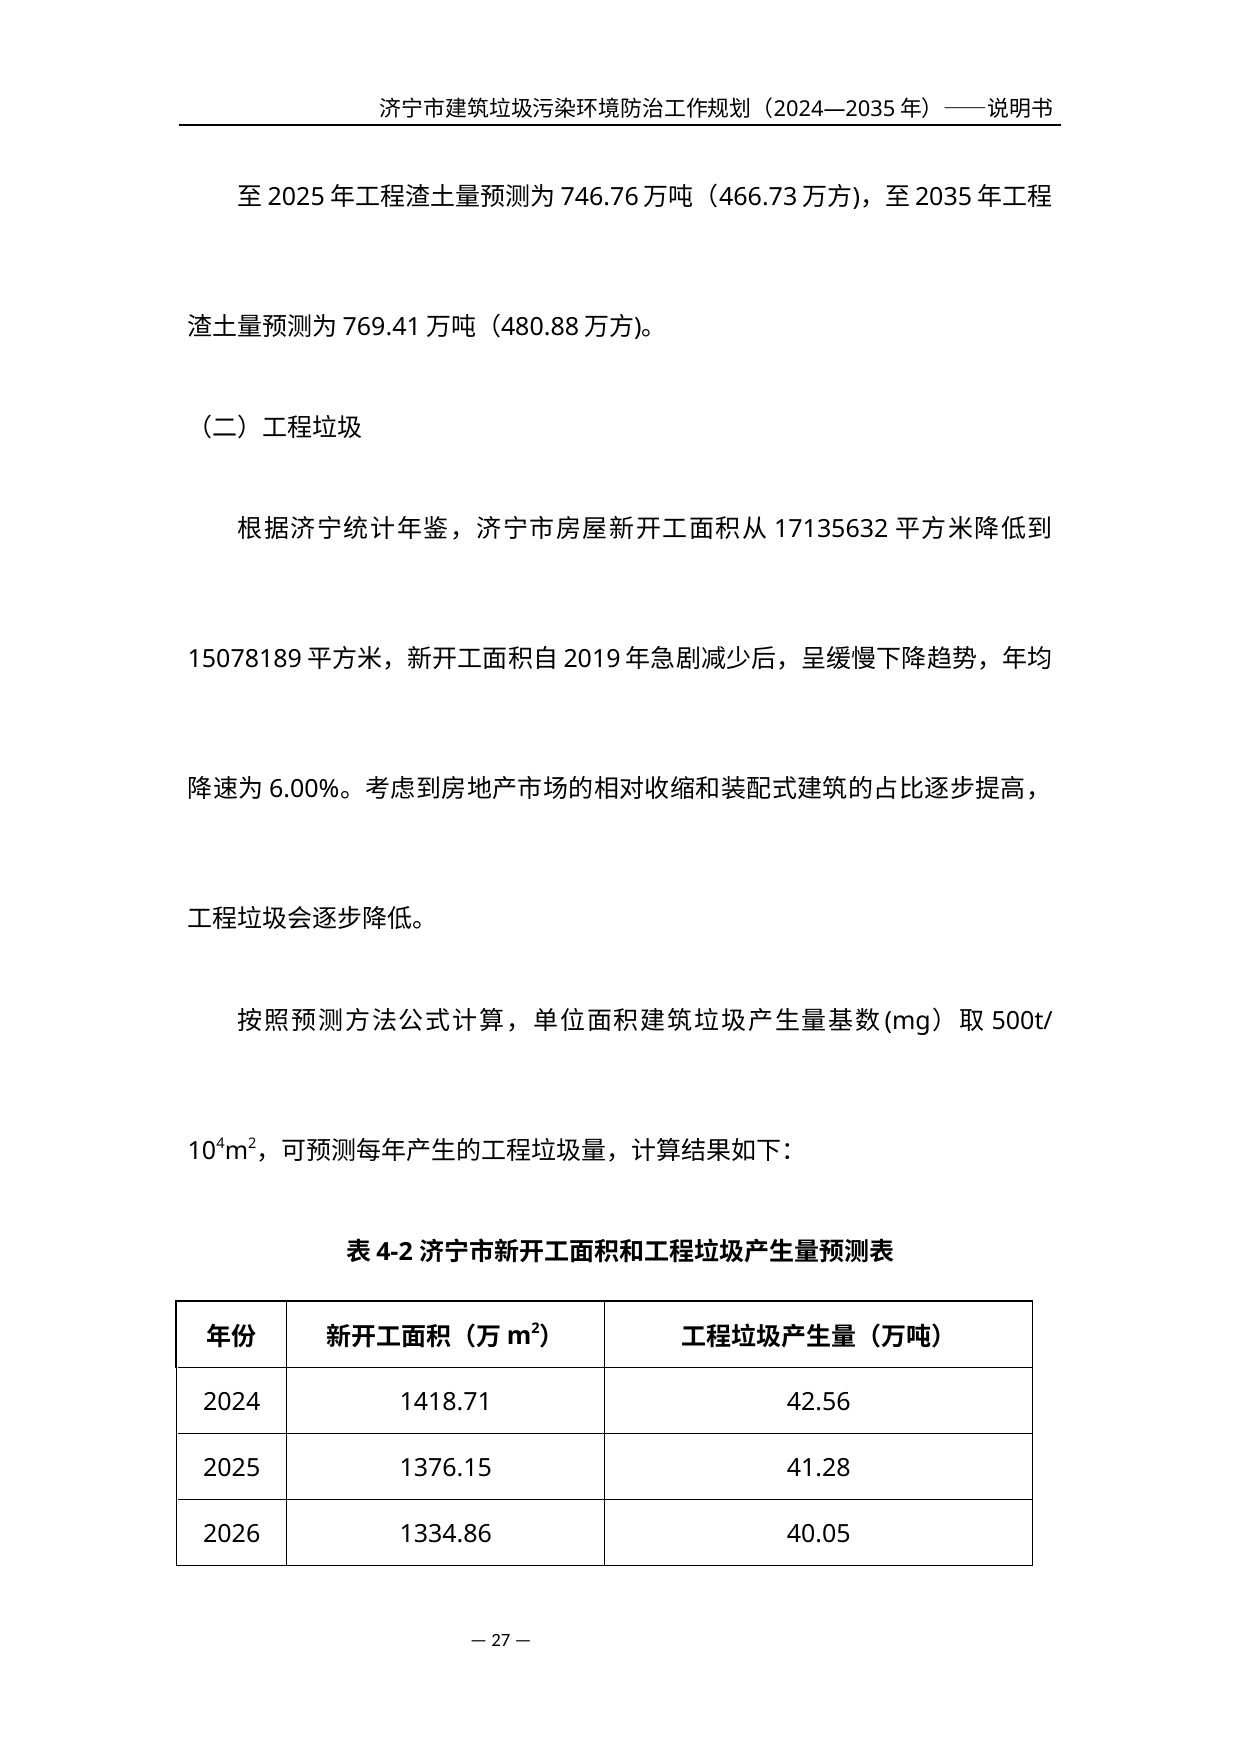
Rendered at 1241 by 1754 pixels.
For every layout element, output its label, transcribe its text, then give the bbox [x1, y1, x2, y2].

table_cell 1334.86 [287, 1500, 604, 1565]
list 根据济宁统计年鉴，济宁市房屋新开工面积从17135632平方米降低到15078189平方米，新开工面积自2019年急剧减少后，呈缓慢下降趋势，年均降速为6.00%。考虑到房地产市场的相对收缩和装配式建筑的占比逐步提高，工程垃圾会逐步降低。 [187, 494, 1053, 949]
list 按照预测方法公式计算，单位面积建筑垃圾产生量基数(mg）取500t/104m2，可预测每年产生的工程垃圾量，计算结果如下： [187, 986, 1053, 1181]
list 工程垃圾 [187, 393, 1053, 458]
table_header 工程垃圾产生量（万吨） [605, 1302, 1032, 1367]
table_cell 2025 [177, 1434, 286, 1499]
table_cell 42.56 [605, 1368, 1032, 1433]
table_header 年份 [177, 1302, 286, 1367]
table_header 新开工面积（万m2） [287, 1302, 604, 1367]
table_cell 1376.15 [287, 1434, 604, 1499]
table_cell 2024 [177, 1368, 286, 1433]
list 至2025年工程渣土量预测为746.76万吨（466.73万方)，至2035年工程渣土量预测为769.41万吨（480.88万方)。 [187, 162, 1053, 357]
table_cell 40.05 [605, 1500, 1032, 1565]
list 表4-2 济宁市新开工面积和工程垃圾产生量预测表 [187, 1217, 1053, 1282]
table_cell 41.28 [605, 1434, 1032, 1499]
table_cell 1418.71 [287, 1368, 604, 1433]
table_cell 2026 [177, 1500, 286, 1565]
